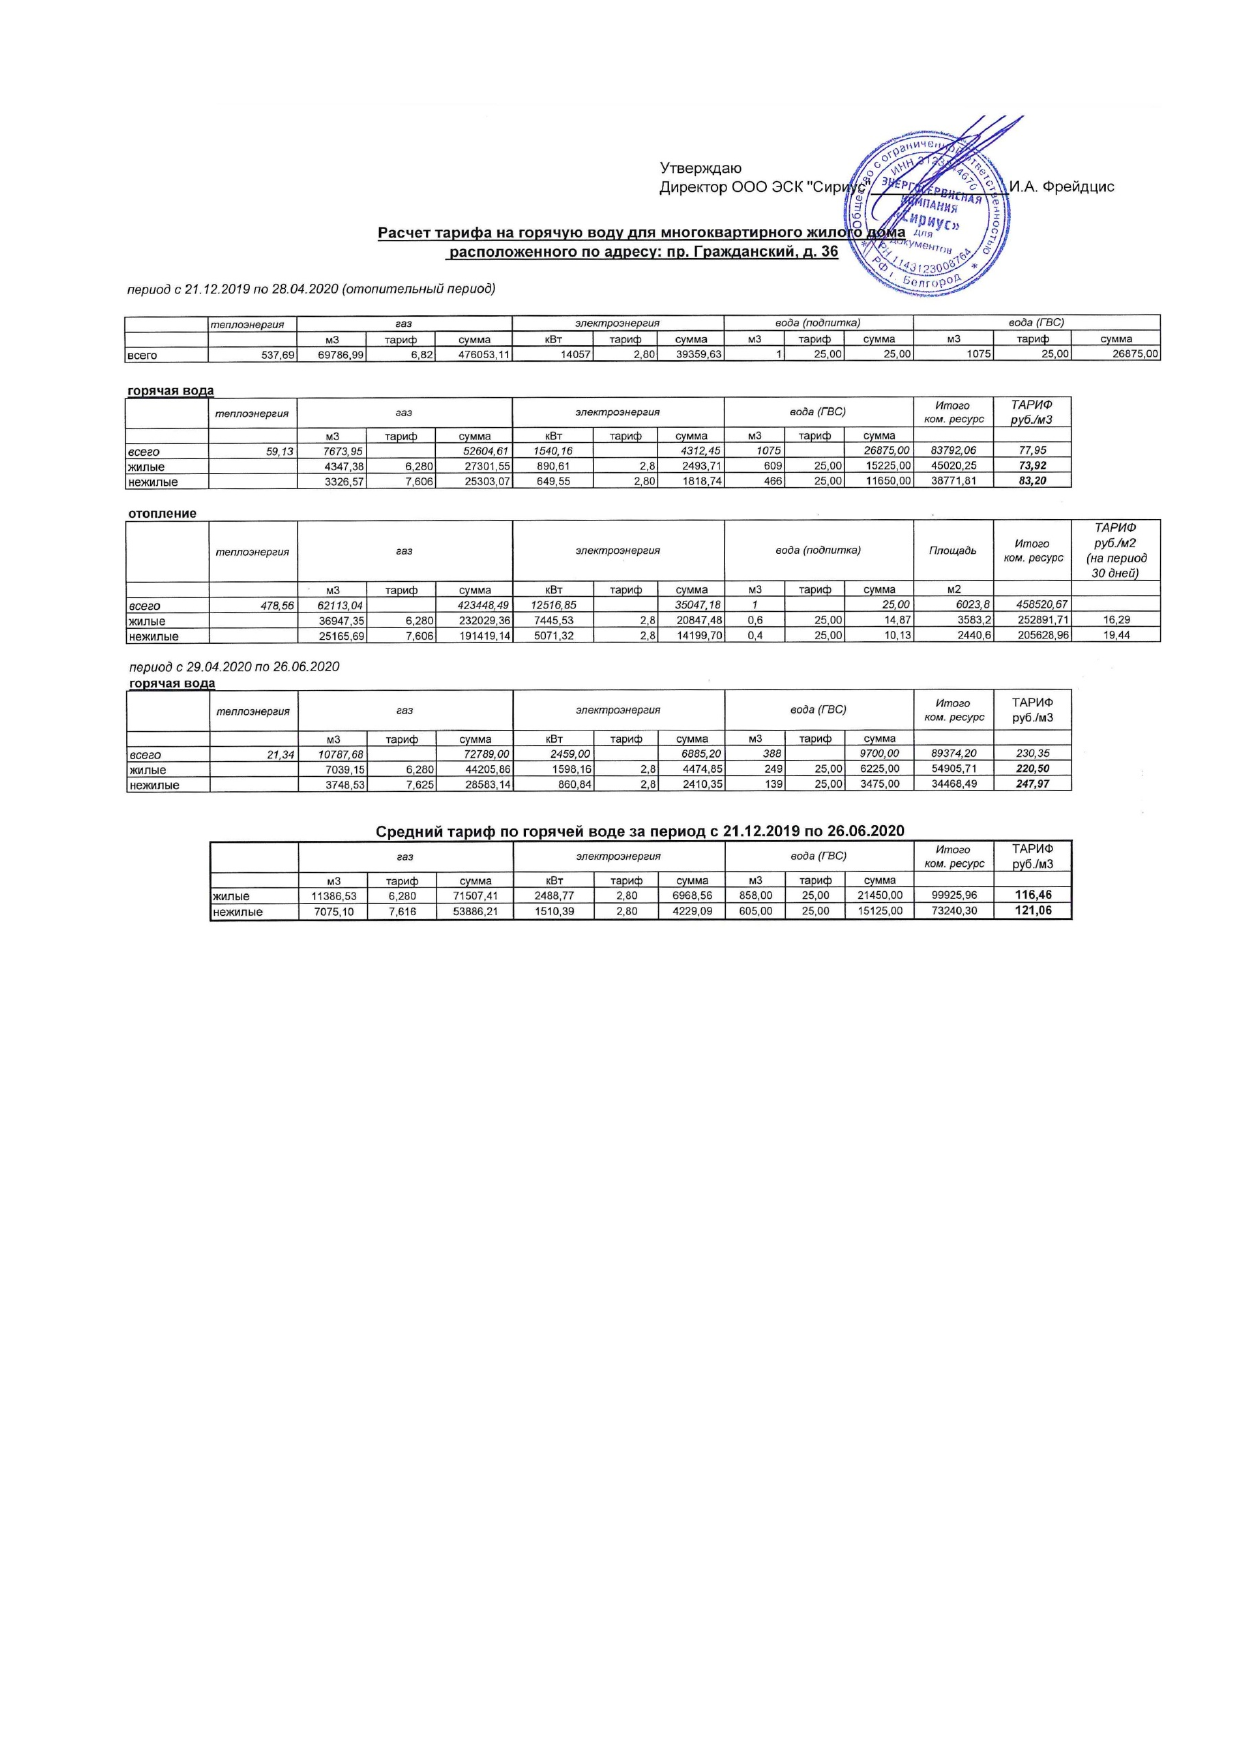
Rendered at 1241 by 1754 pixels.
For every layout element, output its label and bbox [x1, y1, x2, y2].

picture [118, 103, 1162, 932]
